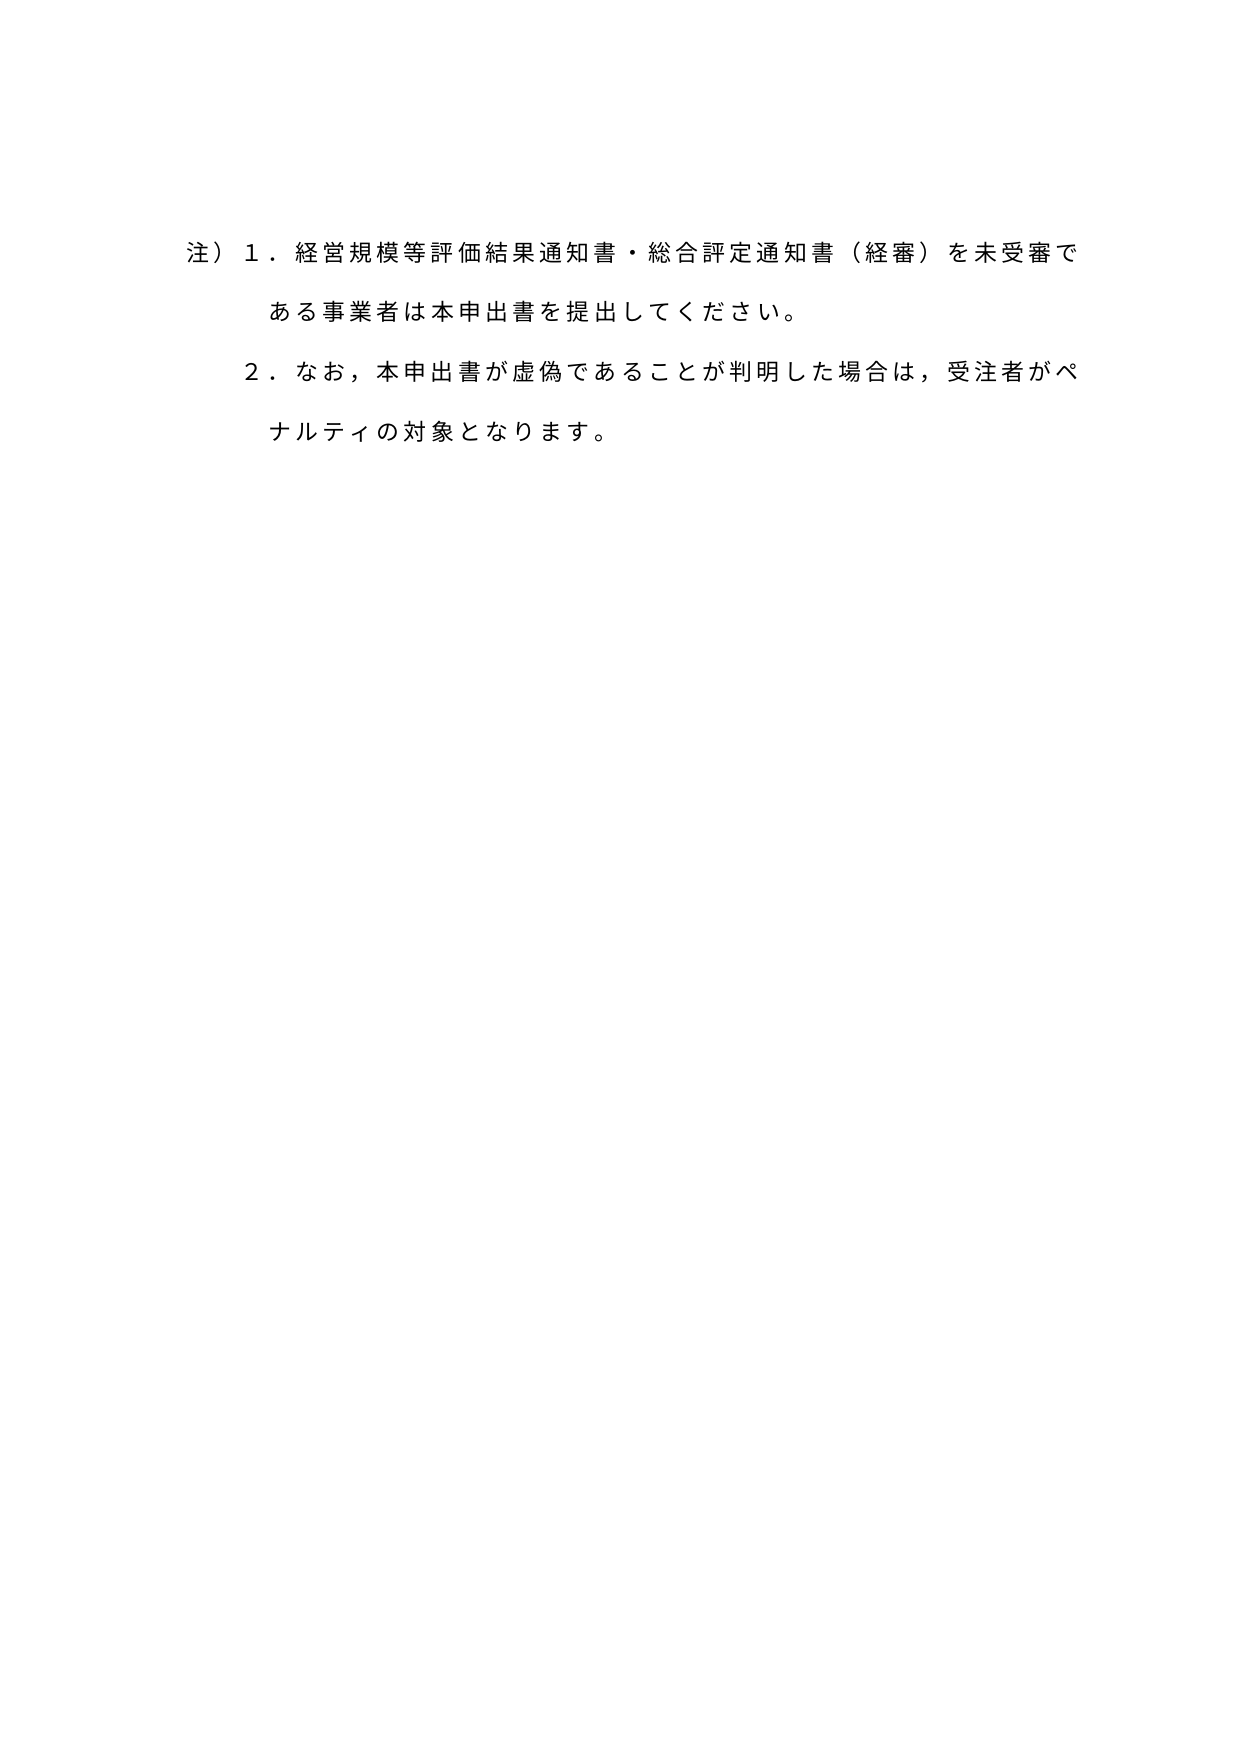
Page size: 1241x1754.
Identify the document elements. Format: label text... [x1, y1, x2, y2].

text 注）１．経営規模等評価結果通知書・総合評定通知書（経審）を未受審である事業者は本申出書を提出してください。 [186, 221, 1083, 341]
text ２．なお，本申出書が虚偽であることが判明した場合は，受注者がペナルティの対象となります。 [234, 341, 1083, 460]
